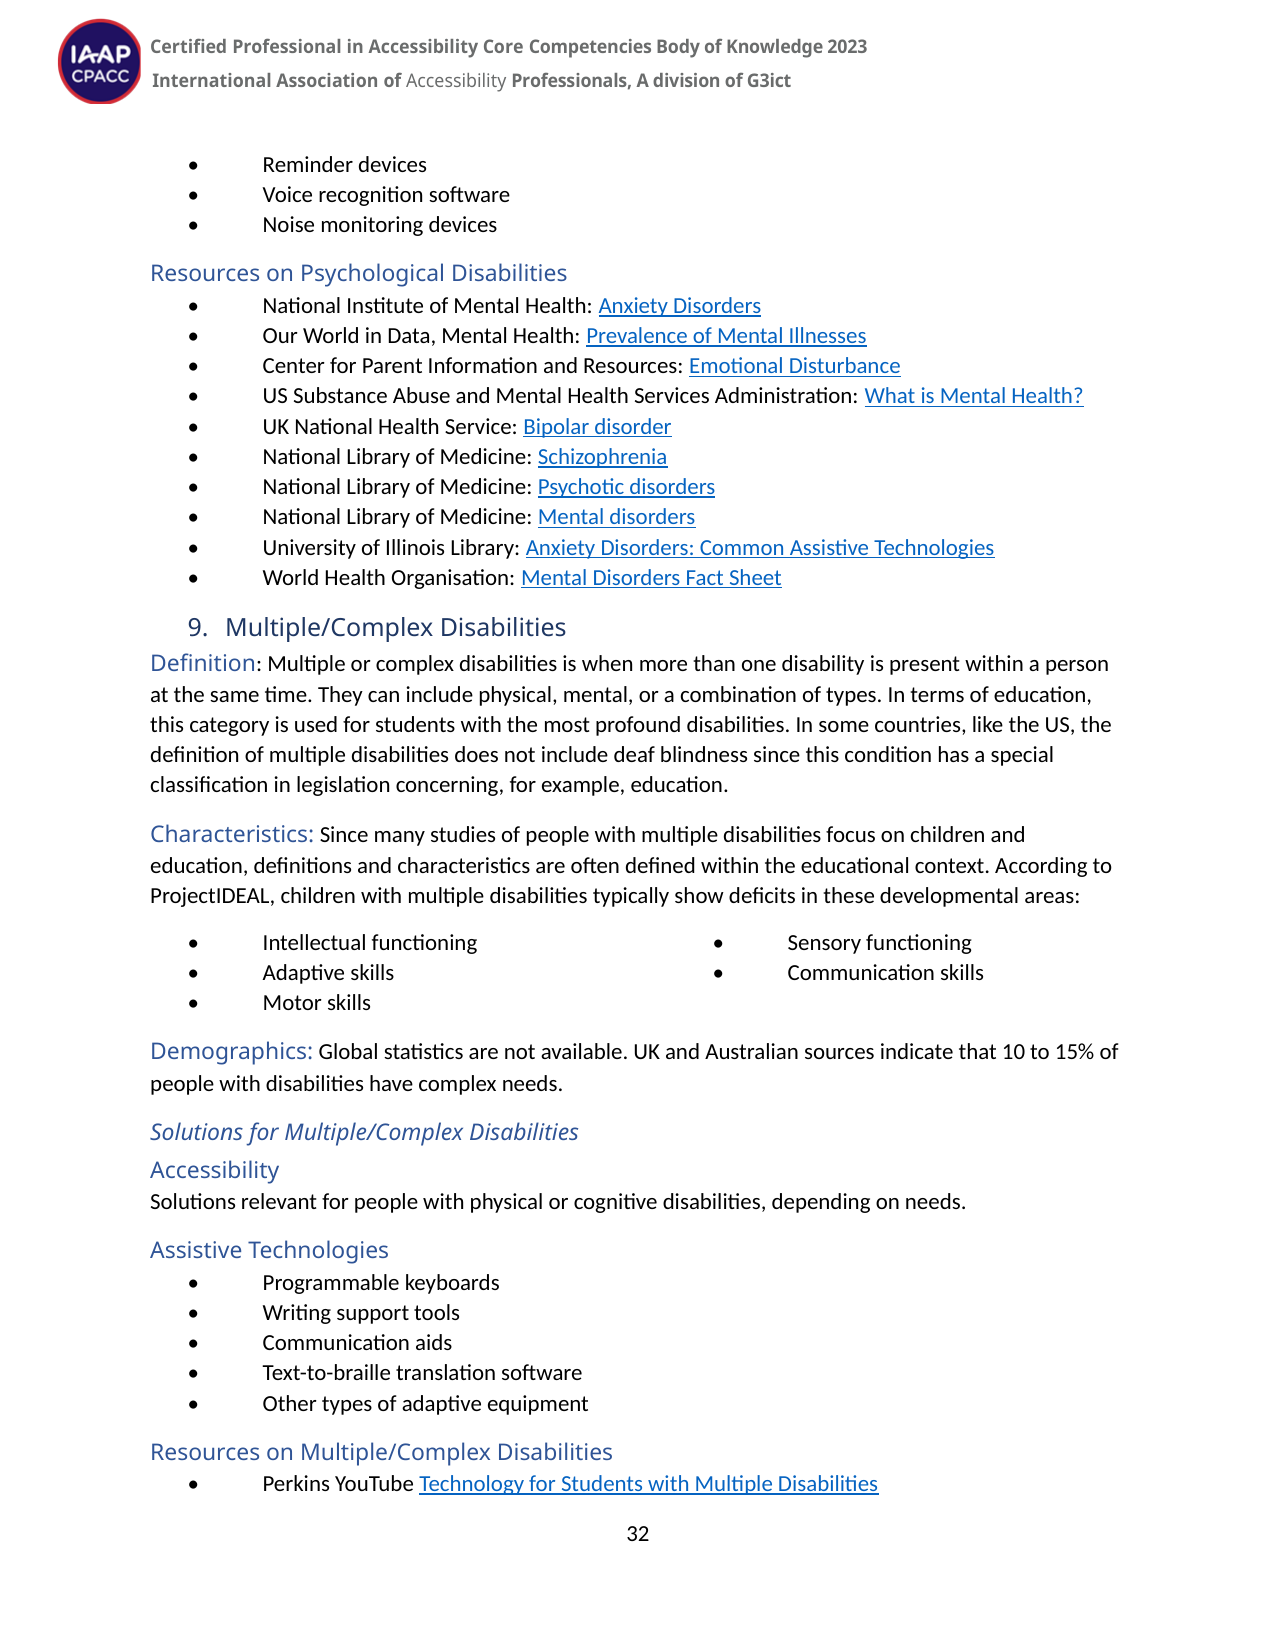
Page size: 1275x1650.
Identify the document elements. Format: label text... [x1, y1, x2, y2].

list Voice recognition software [187, 180, 1125, 208]
list Communication aids [187, 1328, 1125, 1356]
list Text-to-braille translation software [187, 1358, 1125, 1387]
list Intellectual functioning [187, 928, 600, 956]
subtitle Solutions for Multiple/Complex Disabilities [150, 1116, 1125, 1147]
list Noise monitoring devices [187, 210, 1125, 238]
text Demographics: Global statistics are not available. UK and Australian sources indicate that 10 to 15% of people with disabilities have complex needs. [150, 1035, 1125, 1097]
list Sensory functioning [712, 928, 1125, 956]
list UK National Health Service: Bipolar disorder [187, 412, 1125, 440]
list US Substance Abuse and Mental Health Services Administration: What is Mental Health? [187, 382, 1125, 410]
list Perkins YouTube Technology for Students with Multiple Disabilities [187, 1469, 1125, 1497]
list National Library of Medicine: Mental disorders [187, 502, 1125, 531]
list World Health Organisation: Mental Disorders Fact Sheet [187, 563, 1125, 591]
subtitle Assistive Technologies [150, 1234, 1125, 1265]
list Motor skills [187, 988, 600, 1016]
list National Institute of Mental Health: Anxiety Disorders [187, 291, 1125, 319]
subtitle Multiple/Complex Disabilities [187, 610, 1125, 644]
list Our World in Data, Mental Health: Prevalence of Mental Illnesses [187, 321, 1125, 349]
text Solutions relevant for people with physical or cognitive disabilities, depending on needs. [150, 1187, 1125, 1215]
text Characteristics: Since many studies of people with multiple disabilities focus on children and education, definitions and characteristics are often defined within the educational context. According to ProjectIDEAL, children with multiple disabilities typically show deficits in these developmental areas: [150, 817, 1125, 909]
list National Library of Medicine: Psychotic disorders [187, 472, 1125, 500]
list Center for Parent Information and Resources: Emotional Disturbance [187, 351, 1125, 379]
list Other types of adaptive equipment [187, 1389, 1125, 1417]
subtitle Accessibility [150, 1153, 1125, 1185]
subtitle Resources on Multiple/Complex Disabilities [150, 1436, 1125, 1467]
list Reminder devices [187, 150, 1125, 178]
list Adaptive skills [187, 958, 600, 986]
list Communication skills [712, 958, 1125, 986]
subtitle Resources on Psychological Disabilities [150, 257, 1125, 288]
list Writing support tools [187, 1298, 1125, 1326]
text Definition: Multiple or complex disabilities is when more than one disability is present within a person at the same time. They can include physical, mental, or a combination of types. In terms of education, this category is used for students with the most profound disabilities. In some countries, like the US, the definition of multiple disabilities does not include deaf blindness since this condition has a special classification in legislation concerning, for example, education. [150, 647, 1125, 799]
picture [56, 18, 140, 102]
list University of Illinois Library: Anxiety Disorders: Common Assistive Technologies [187, 533, 1125, 561]
list National Library of Medicine: Schizophrenia [187, 442, 1125, 470]
list Programmable keyboards [187, 1268, 1125, 1296]
